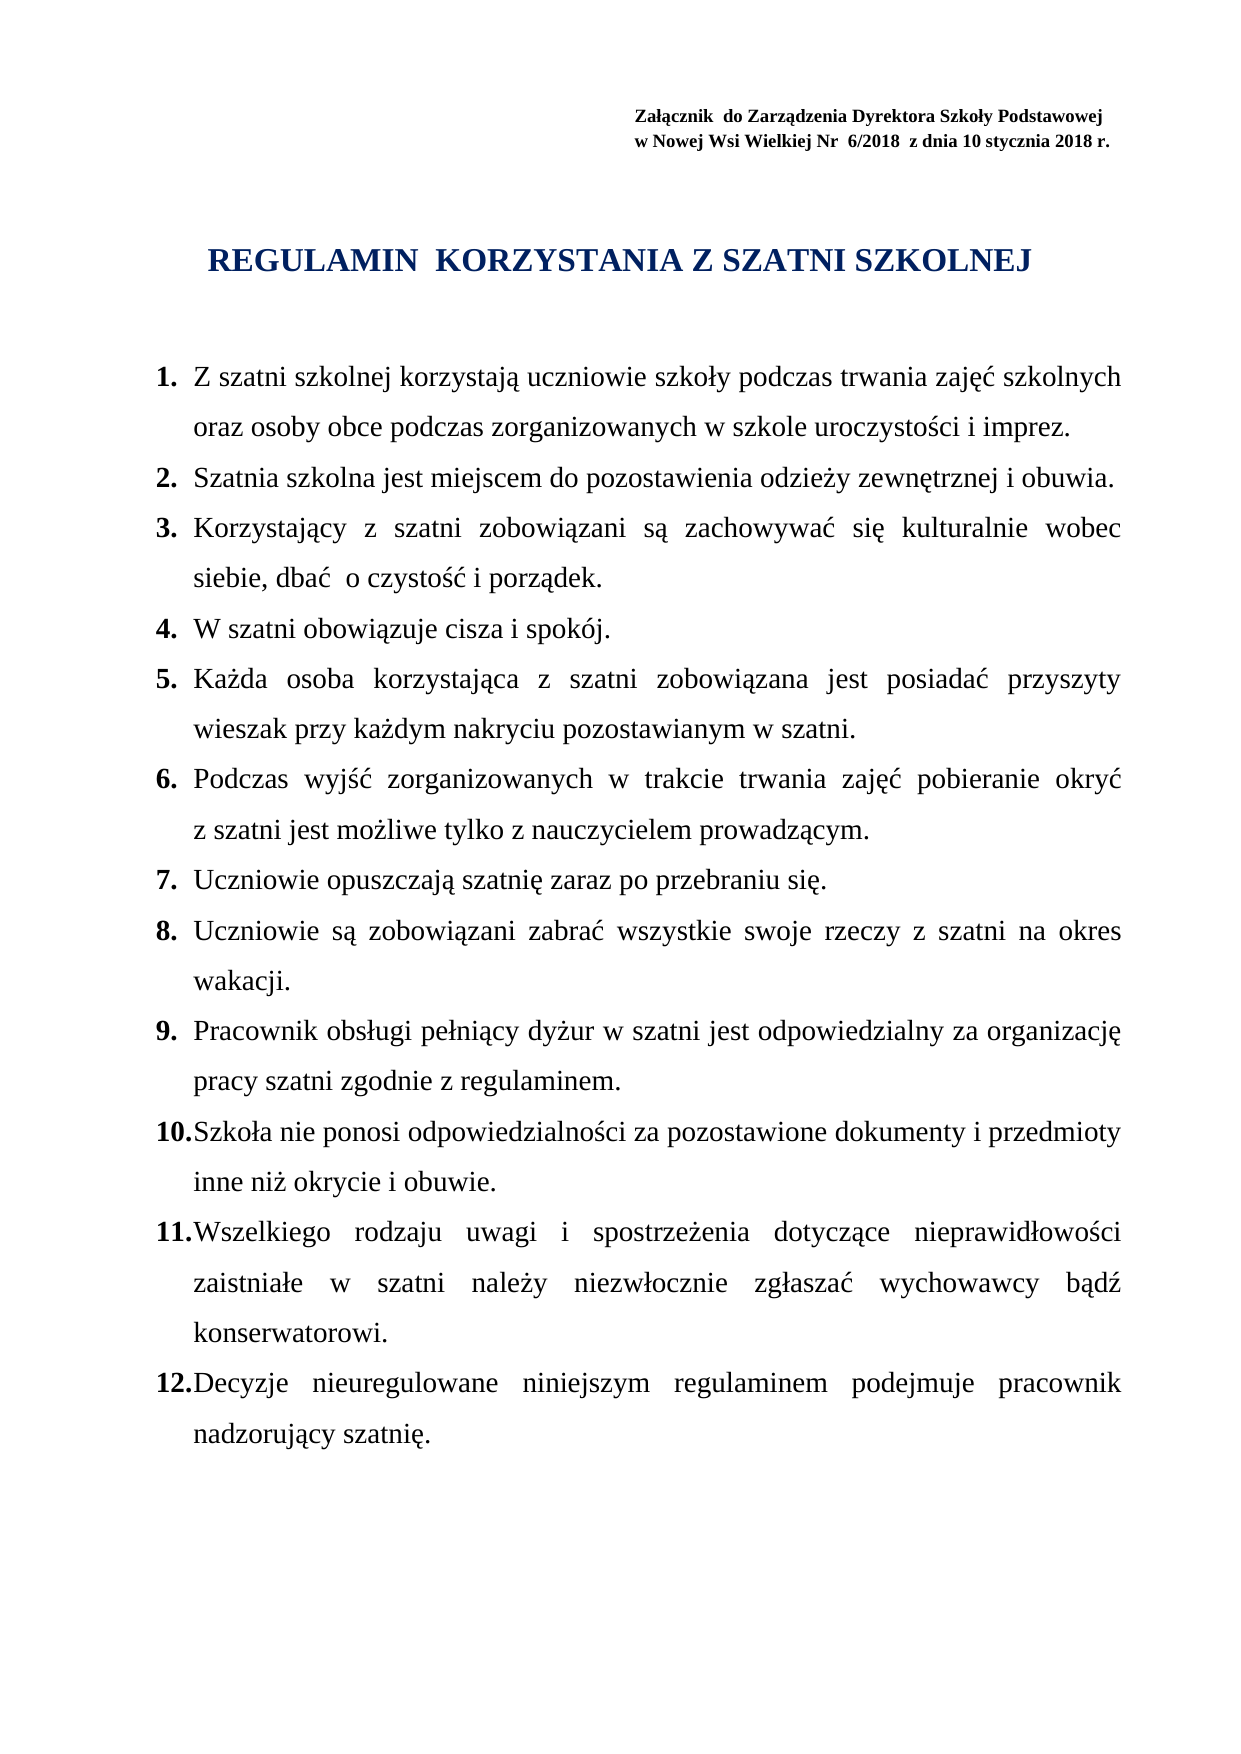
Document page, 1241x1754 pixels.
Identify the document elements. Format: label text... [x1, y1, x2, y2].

list Korzystający z szatni zobowiązani są zachowywać się kulturalnie wobec siebie, dbać o czystość i porządek. [156, 510, 1122, 594]
list Uczniowie są zobowiązani zabrać wszystkie swoje rzeczy z szatni na okres wakacji. [156, 913, 1122, 996]
text Załącznik do Zarządzenia Dyrektora Szkoły Podstawowej w Nowej Wsi Wielkiej Nr 6/2018 z dnia 10 stycznia 2018 r. [634, 74, 1122, 151]
list Szkoła nie ponosi odpowiedzialności za pozostawione dokumenty i przedmioty inne niż okrycie i obuwie. [156, 1114, 1122, 1198]
list Wszelkiego rodzaju uwagi i spostrzeżenia dotyczące nieprawidłowości zaistniałe w szatni należy niezwłocznie zgłaszać wychowawcy bądź konserwatorowi. [156, 1214, 1122, 1349]
list W szatni obowiązuje cisza i spokój. [156, 611, 1122, 644]
list Każda osoba korzystająca z szatni zobowiązana jest posiadać przyszyty wieszak przy każdym nakryciu pozostawianym w szatni. [156, 661, 1122, 745]
list Podczas wyjść zorganizowanych w trakcie trwania zajęć pobieranie okryć z szatni jest możliwe tylko z nauczycielem prowadzącym. [156, 762, 1122, 846]
list Szatnia szkolna jest miejscem do pozostawienia odzieży zewnętrznej i obuwia. [156, 460, 1122, 493]
list Pracownik obsługi pełniący dyżur w szatni jest odpowiedzialny za organizację pracy szatni zgodnie z regulaminem. [156, 1013, 1122, 1097]
text REGULAMIN KORZYSTANIA Z SZATNI SZKOLNEJ [118, 240, 1122, 279]
list Decyzje nieuregulowane niniejszym regulaminem podejmuje pracownik nadzorujący szatnię. [156, 1365, 1122, 1449]
list Uczniowie opuszczają szatnię zaraz po przebraniu się. [156, 862, 1122, 896]
list Z szatni szkolnej korzystają uczniowie szkoły podczas trwania zajęć szkolnych oraz osoby obce podczas zorganizowanych w szkole uroczystości i imprez. [156, 359, 1122, 443]
